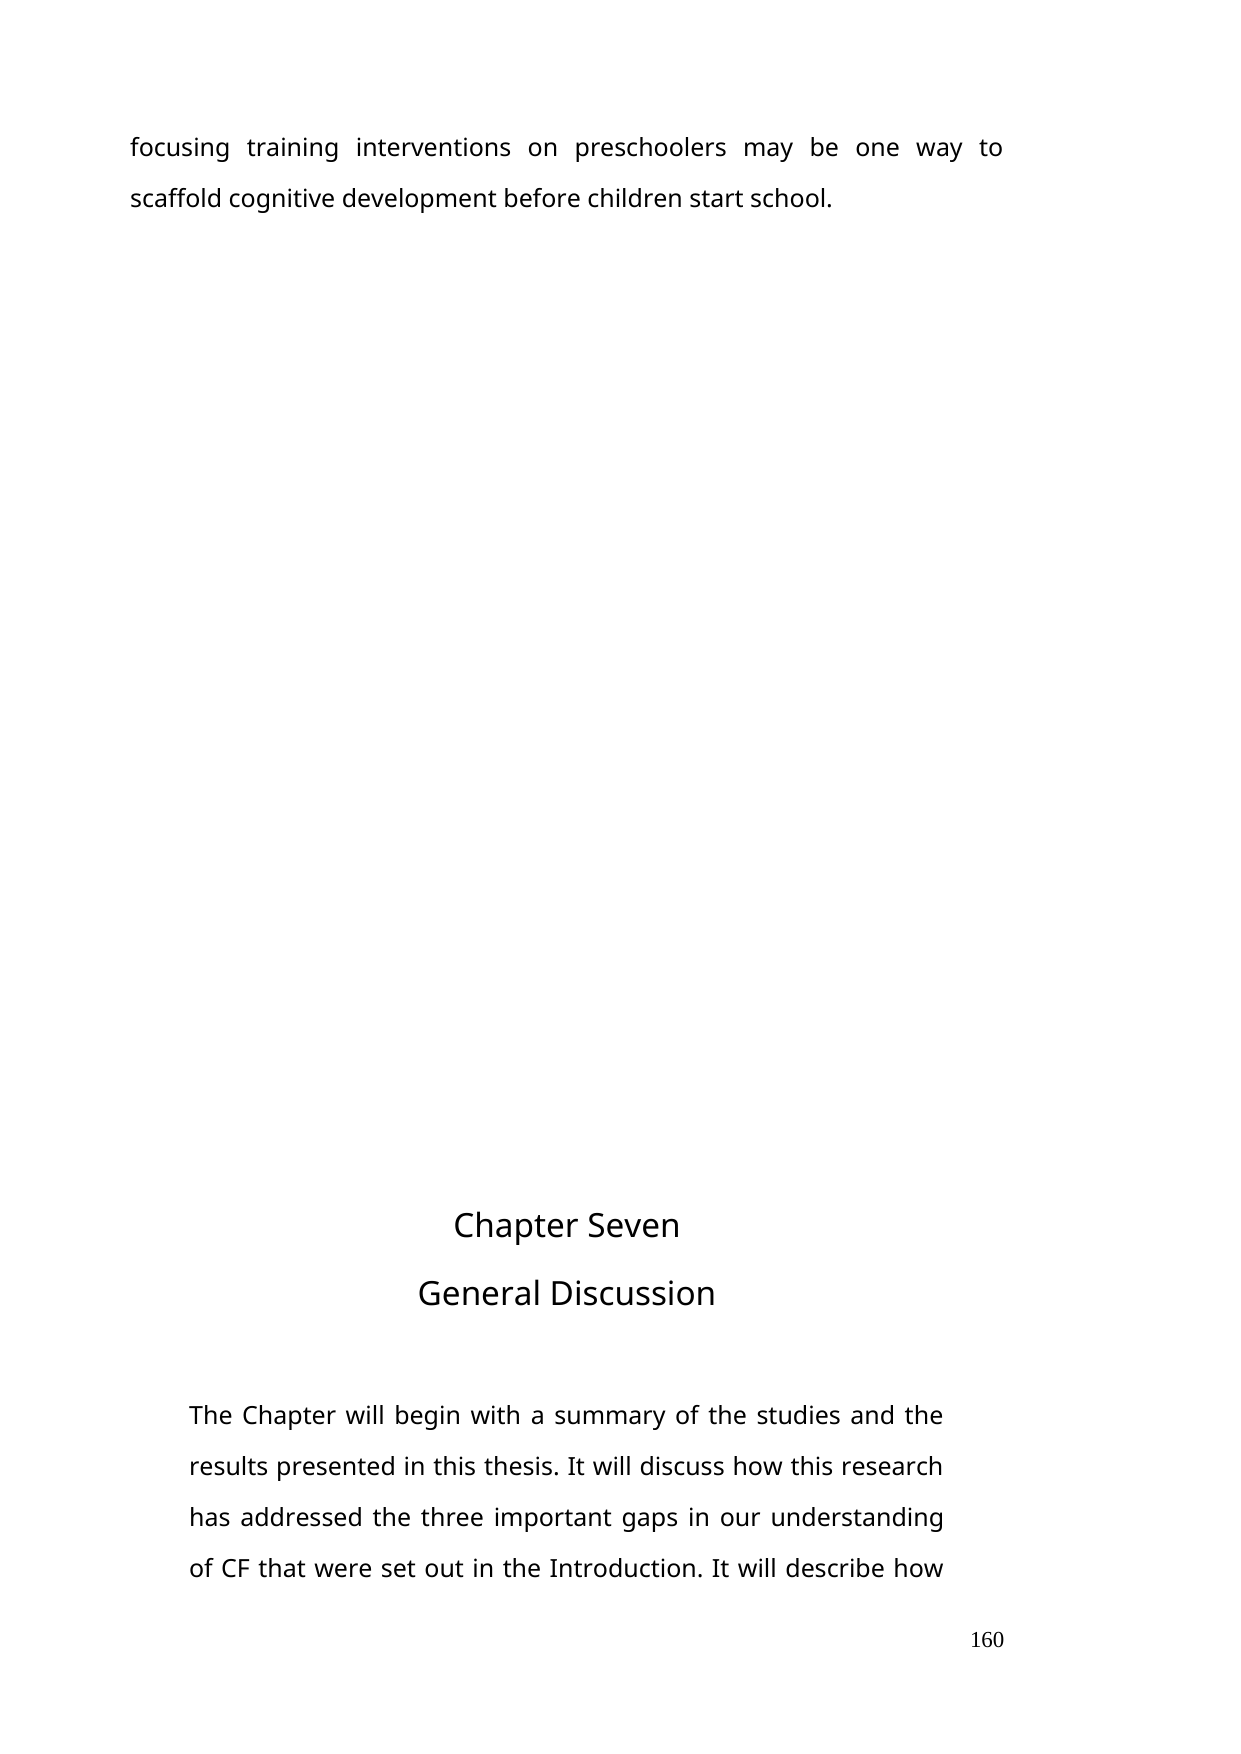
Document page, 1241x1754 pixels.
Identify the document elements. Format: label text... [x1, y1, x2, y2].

text Chapter Seven [130, 1202, 1004, 1247]
text General Discussion [130, 1270, 1004, 1315]
